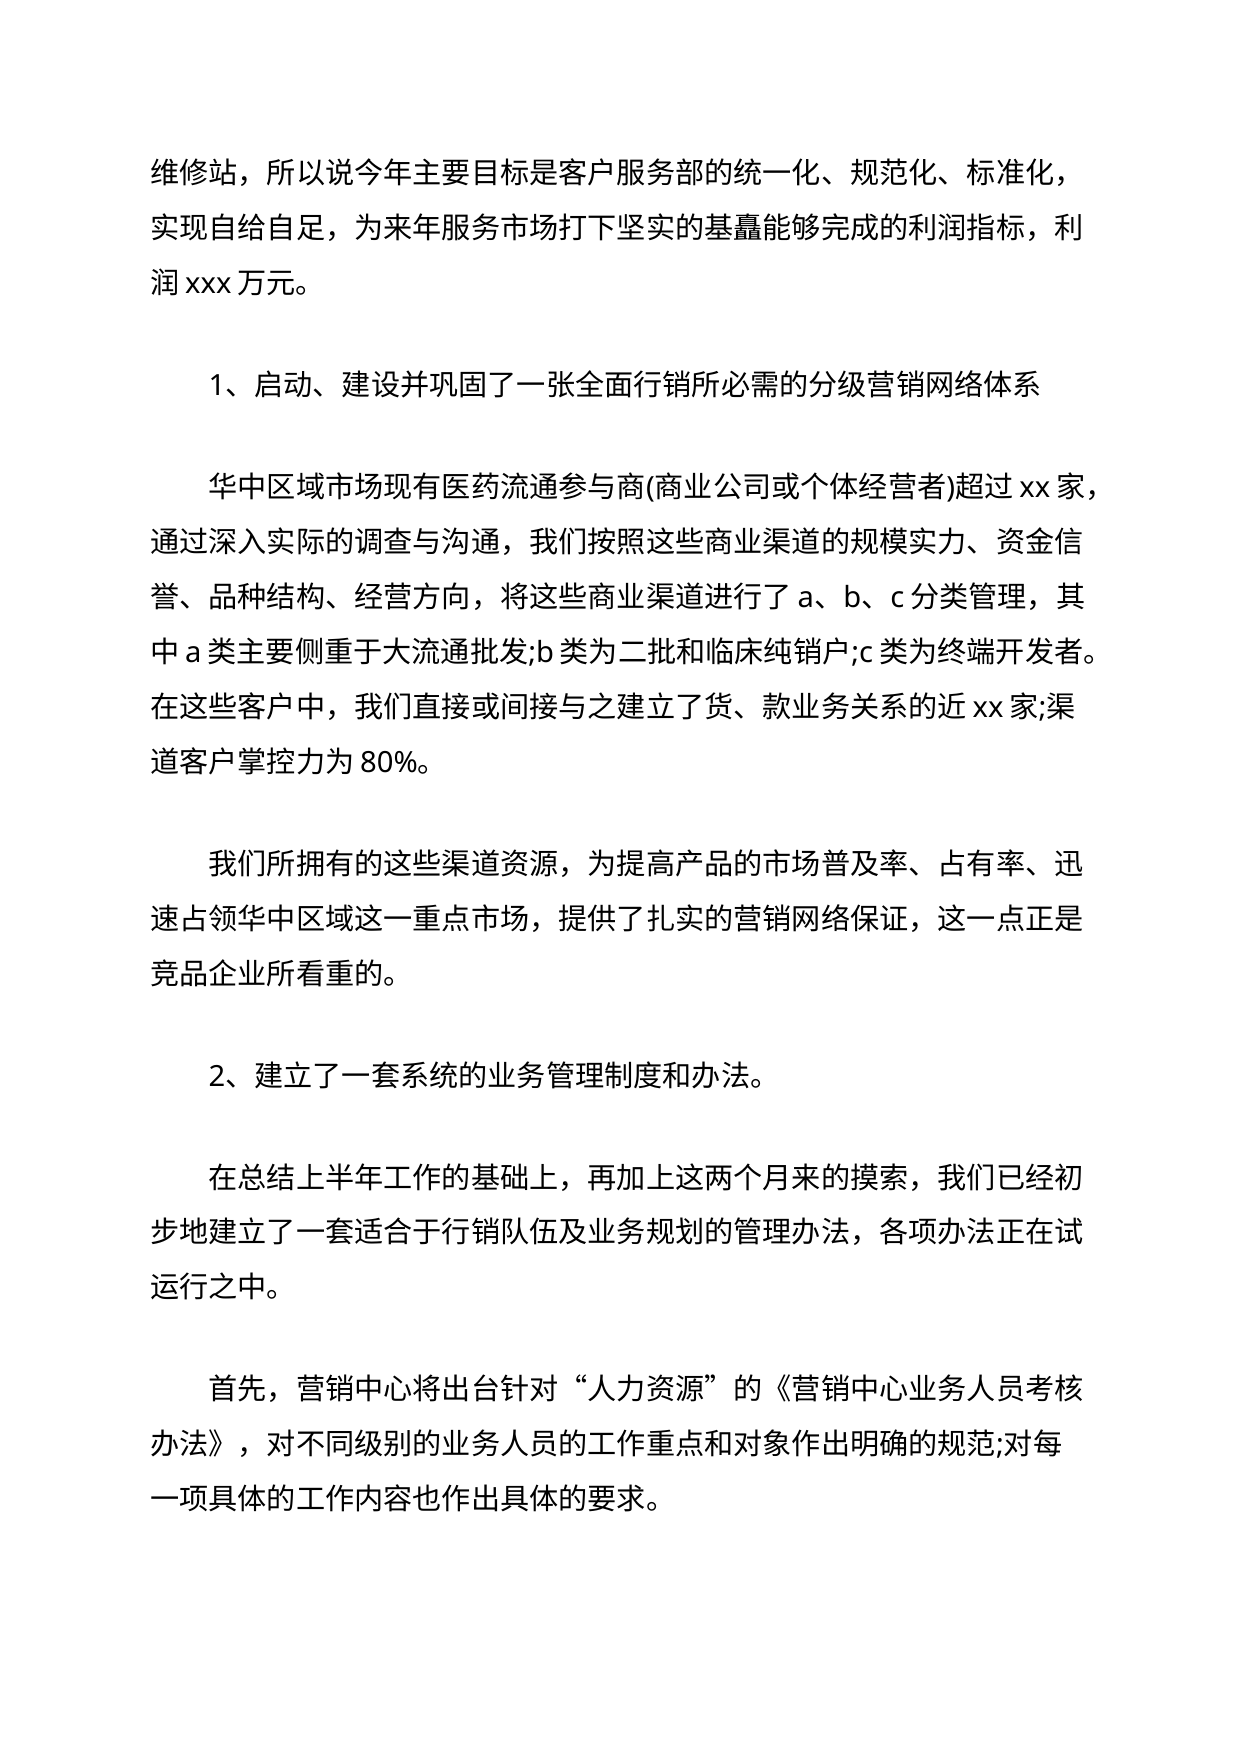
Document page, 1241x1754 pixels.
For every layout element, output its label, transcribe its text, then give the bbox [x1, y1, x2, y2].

text 在总结上半年工作的基础上，再加上这两个月来的摸索，我们已经初步地建立了一套适合于行销队伍及业务规划的管理办法，各项办法正在试运行之中。 [150, 1154, 1090, 1306]
text 2、建立了一套系统的业务管理制度和办法。 [150, 1052, 1090, 1094]
text 华中区域市场现有医药流通参与商(商业公司或个体经营者)超过xx家，通过深入实际的调查与沟通，我们按照这些商业渠道的规模实力、资金信誉、品种结构、经营方向，将这些商业渠道进行了a、b、c分类管理，其中a类主要侧重于大流通批发;b类为二批和临床纯销户;c类为终端开发者。在这些客户中，我们直接或间接与之建立了货、款业务关系的近xx家;渠道客户掌控力为80%。 [150, 464, 1090, 781]
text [150, 150, 1090, 302]
text 首先，营销中心将出台针对“人力资源”的《营销中心业务人员考核办法》，对不同级别的业务人员的工作重点和对象作出明确的规范;对每一项具体的工作内容也作出具体的要求。 [150, 1366, 1090, 1518]
text 1、启动、建设并巩固了一张全面行销所必需的分级营销网络体系 [150, 362, 1090, 404]
text 我们所拥有的这些渠道资源，为提高产品的市场普及率、占有率、迅速占领华中区域这一重点市场，提供了扎实的营销网络保证，这一点正是竞品企业所看重的。 [150, 841, 1090, 993]
